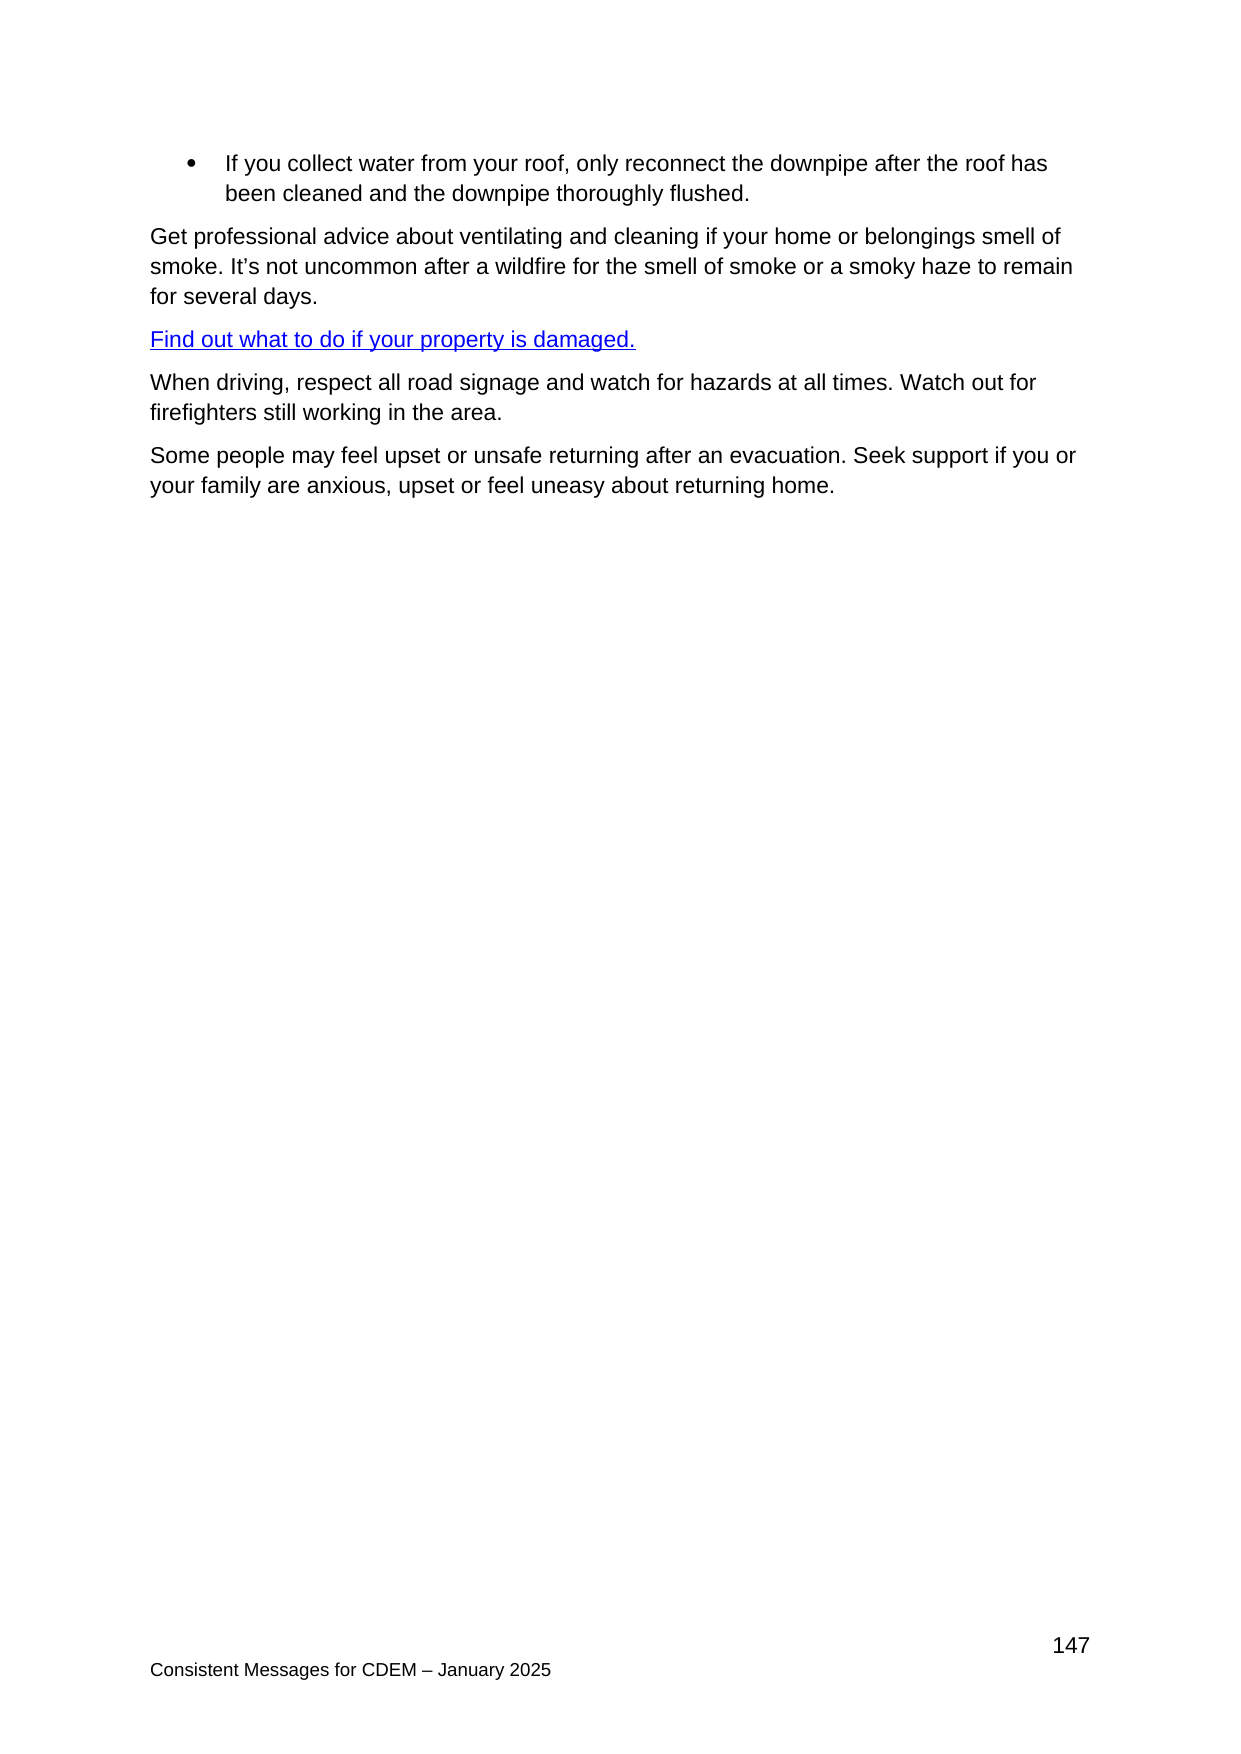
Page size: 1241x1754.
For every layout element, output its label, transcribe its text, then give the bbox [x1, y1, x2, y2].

text Some people may feel upset or unsafe returning after an evacuation. Seek support if you or your family are anxious, upset or feel uneasy about returning home. [150, 442, 1090, 498]
list If you collect water from your roof, only reconnect the downpipe after the roof has been cleaned and the downpipe thoroughly flushed. [187, 150, 1090, 207]
text Get professional advice about ventilating and cleaning if your home or belongings smell of smoke. It’s not uncommon after a wildfire for the smell of smoke or a smoky haze to remain for several days. [150, 223, 1090, 310]
text When driving, respect all road signage and watch for hazards at all times. Watch out for firefighters still working in the area. [150, 369, 1090, 425]
text Find out what to do if your property is damaged. [150, 326, 1090, 352]
